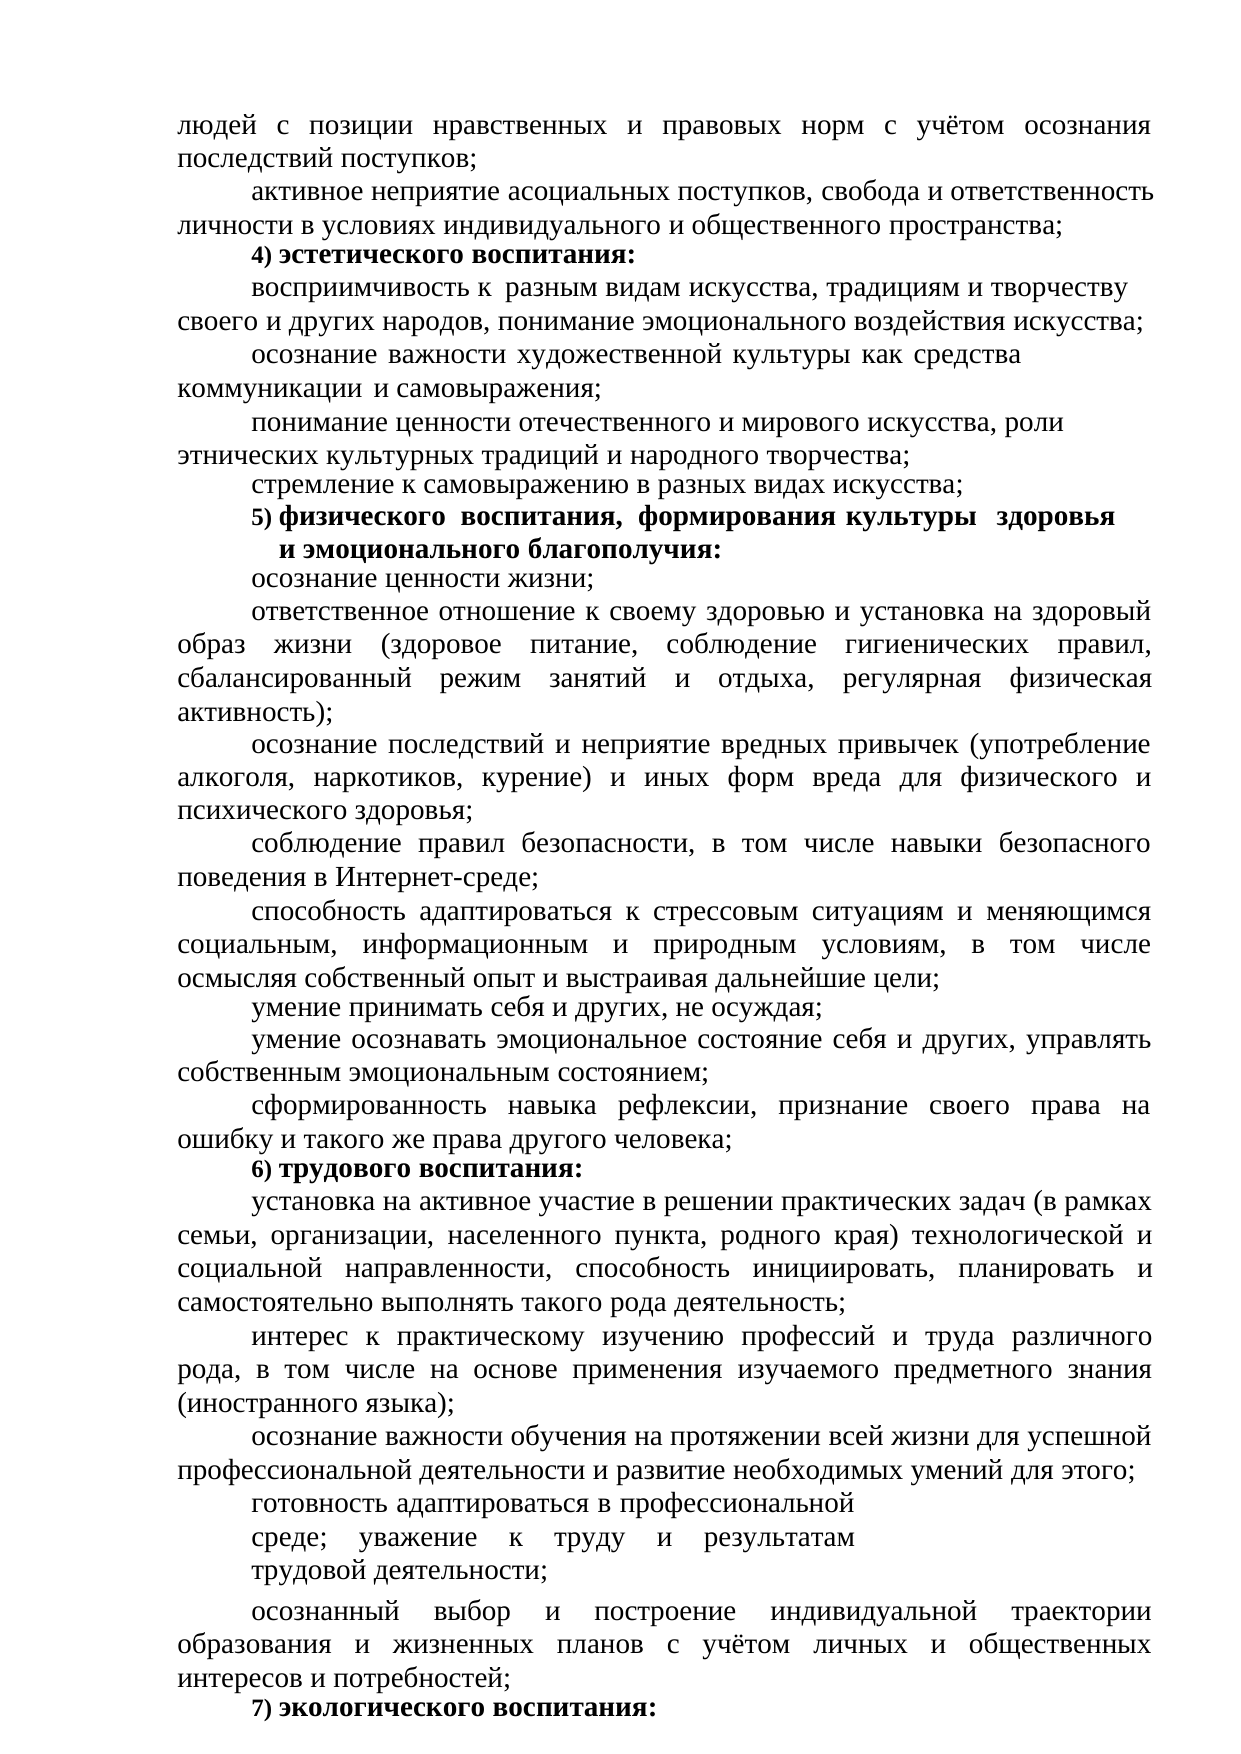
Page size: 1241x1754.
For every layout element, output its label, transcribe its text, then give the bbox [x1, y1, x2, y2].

text способность адаптироваться к стрессовым ситуациям и меняющимся социальным, информационным и природным условиям, в том числе осмысляя собственный опыт и выстраивая дальнейшие цели; [177, 893, 1152, 993]
text умение принимать себя и других, не осуждая; [251, 993, 1165, 1022]
text готовность адаптироваться в профессиональной среде; уважение к труду и результатам трудовой деятельности; [251, 1485, 855, 1586]
subtitle физического воспитания, формирования культуры здоровья и эмоционального благополучия: [177, 499, 1152, 565]
text соблюдение правил безопасности, в том числе навыки безопасного поведения в Интернет-среде; [177, 827, 1152, 892]
subtitle трудового воспитания: [251, 1155, 1165, 1183]
text активное неприятие асоциальных поступков, свобода и ответственность личности в условиях индивидуального и общественного пространства; [177, 174, 1165, 240]
text осознание важности художественной культуры как средства коммуникации и самовыражения; [177, 337, 1165, 404]
text осознанный выбор и построение индивидуальной траектории образования и жизненных планов с учётом личных и общественных интересов и потребностей; [177, 1593, 1152, 1693]
subtitle экологического воспитания: [251, 1693, 1165, 1722]
text восприимчивость к разным видам искусства, традициям и творчеству своего и других народов, понимание эмоционального воздействия искусства; [177, 269, 1165, 337]
text сформированность навыка рефлексии, признание своего права на ошибку и такого же права другого человека; [177, 1088, 1151, 1154]
text осознание ценности жизни; [251, 565, 1165, 593]
text стремление к самовыражению в разных видах искусства; [251, 471, 1165, 499]
text осознание важности обучения на протяжении всей жизни для успешной профессиональной деятельности и развитие необходимых умений для этого; [177, 1418, 1152, 1485]
subtitle эстетического воспитания: [251, 241, 1165, 269]
text интерес к практическому изучению профессий и труда различного рода, в том числе на основе применения изучаемого предметного знания (иностранного языка); [177, 1318, 1152, 1418]
text установка на активное участие в решении практических задач (в рамках семьи, организации, населенного пункта, родного края) технологической и социальной направленности, способность инициировать, планировать и самостоятельно выполнять такого рода деятельность; [177, 1183, 1153, 1318]
text понимание ценности отечественного и мирового искусства, роли этнических культурных традиций и народного творчества; [177, 404, 1165, 471]
text ответственное отношение к своему здоровью и установка на здоровый образ жизни (здоровое питание, соблюдение гигиенических правил, сбалансированный режим занятий и отдыха, регулярная физическая активность); [177, 593, 1152, 727]
text людей с позиции нравственных и правовых норм с учётом осознания последствий поступков; [177, 108, 1151, 174]
text осознание последствий и неприятие вредных привычек (употребление алкоголя, наркотиков, курение) и иных форм вреда для физического и психического здоровья; [177, 727, 1151, 826]
text умение осознавать эмоциональное состояние себя и других, управлять собственным эмоциональным состоянием; [177, 1022, 1151, 1088]
